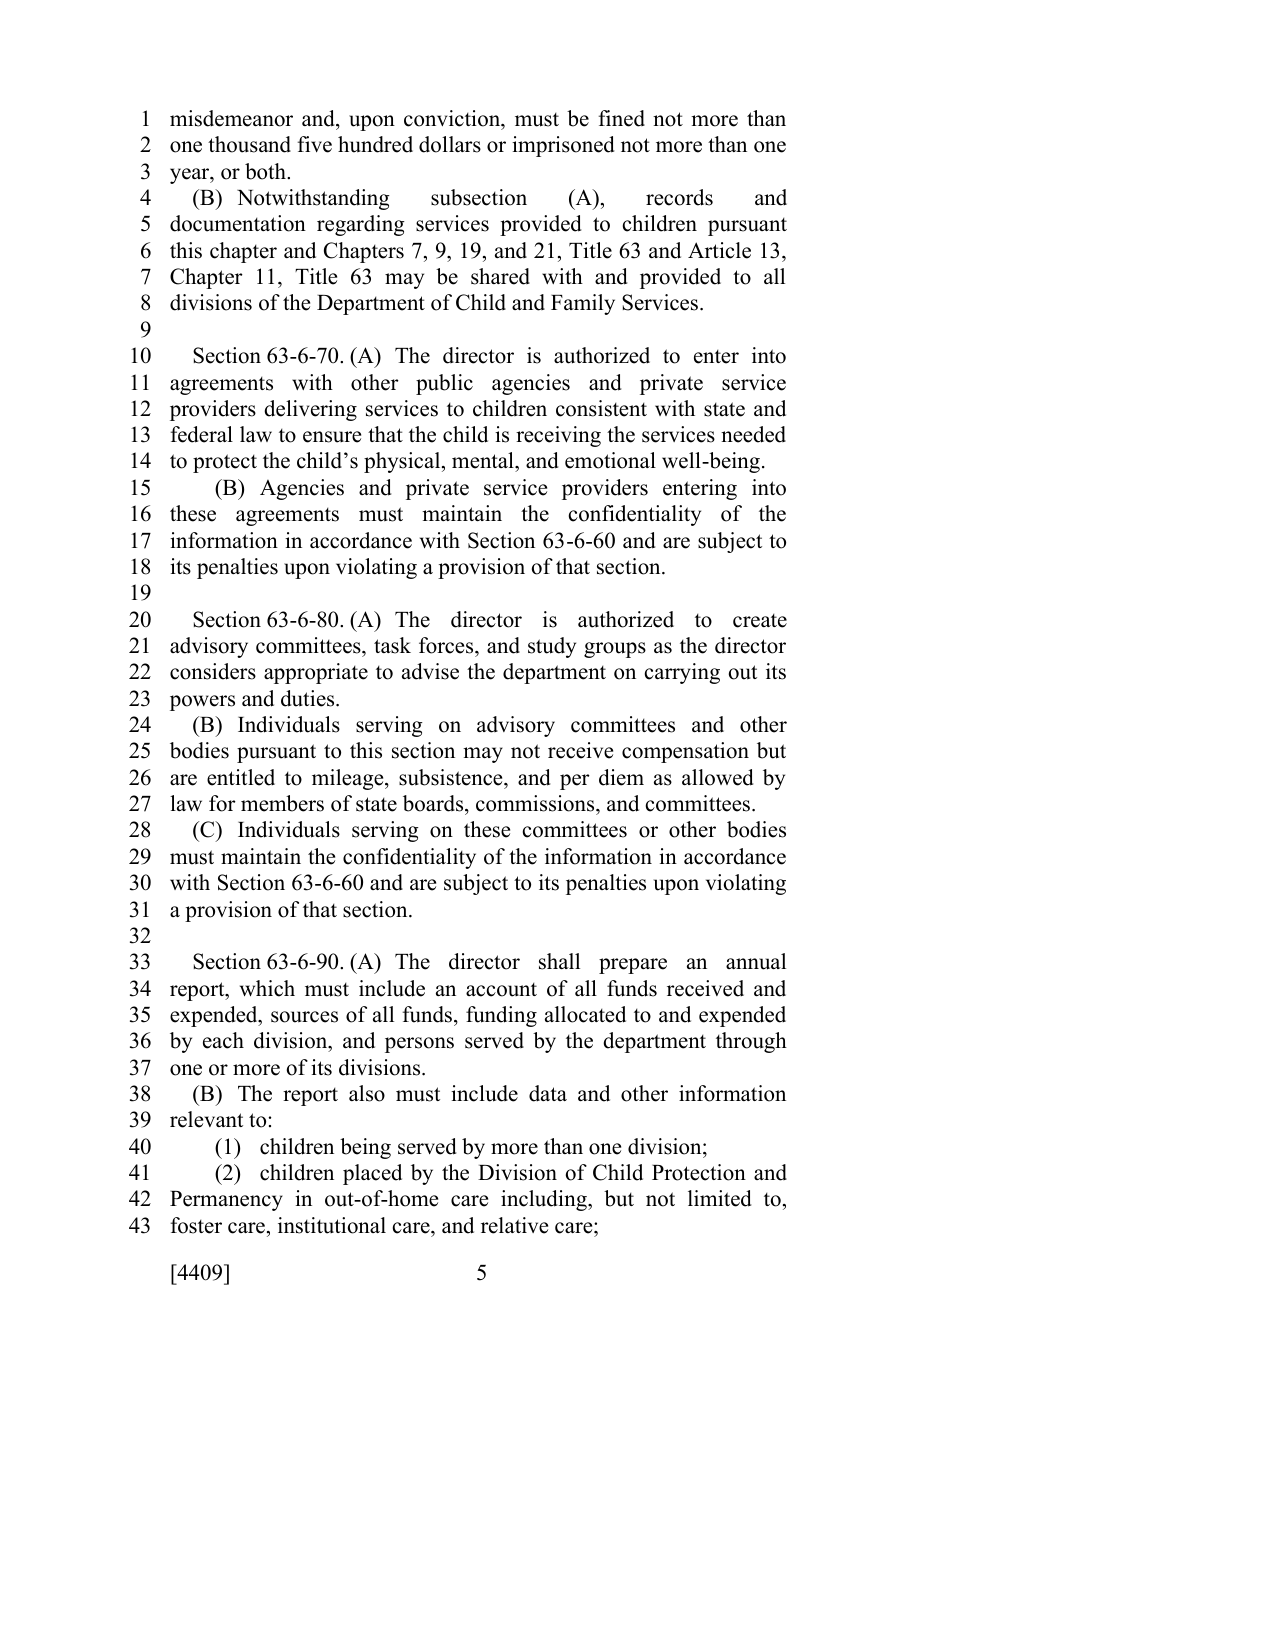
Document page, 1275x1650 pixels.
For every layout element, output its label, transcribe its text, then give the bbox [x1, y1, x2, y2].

text Section 63-6-90. (A) The director shall prepare an annual report, which must include an account of all funds received and expended, sources of all funds, funding allocated to and expended by each division, and persons served by the department through one or more of its divisions. [169, 948, 787, 1080]
text (B) Notwithstanding subsection (A), records and documentation regarding services provided to children pursuant this chapter and Chapters 7, 9, 19, and 21, Title 63 and Article 13, Chapter 11, Title 63 may be shared with and provided to all divisions of the Department of Child and Family Services. [169, 184, 787, 316]
text (C) Individuals serving on these committees or other bodies must maintain the confidentiality of the information in accordance with Section 63-6-60 and are subject to its penalties upon violating a provision of that section. [169, 817, 787, 922]
text (1) children being served by more than one division; [169, 1133, 787, 1159]
text (B) Agencies and private service providers entering into these agreements must maintain the confidentiality of the information in accordance with Section 63-6-60 and are subject to its penalties upon violating a provision of that section. [169, 474, 787, 579]
text Section 63-6-80. (A) The director is authorized to create advisory committees, task forces, and study groups as the director considers appropriate to advise the department on carrying out its powers and duties. [169, 606, 787, 711]
text Section 63-6-70. (A) The director is authorized to enter into agreements with other public agencies and private service providers delivering services to children consistent with state and federal law to ensure that the child is receiving the services needed to protect the child’s physical, mental, and emotional well-being. [169, 342, 787, 474]
text (B) The report also must include data and other information relevant to: [169, 1080, 787, 1133]
text (2) children placed by the Division of Child Protection and Permanency in out-of-home care including, but not limited to, foster care, institutional care, and relative care; [169, 1159, 787, 1238]
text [169, 105, 787, 184]
text (B) Individuals serving on advisory committees and other bodies pursuant to this section may not receive compensation but are entitled to mileage, subsistence, and per diem as allowed by law for members of state boards, commissions, and committees. [169, 711, 787, 817]
